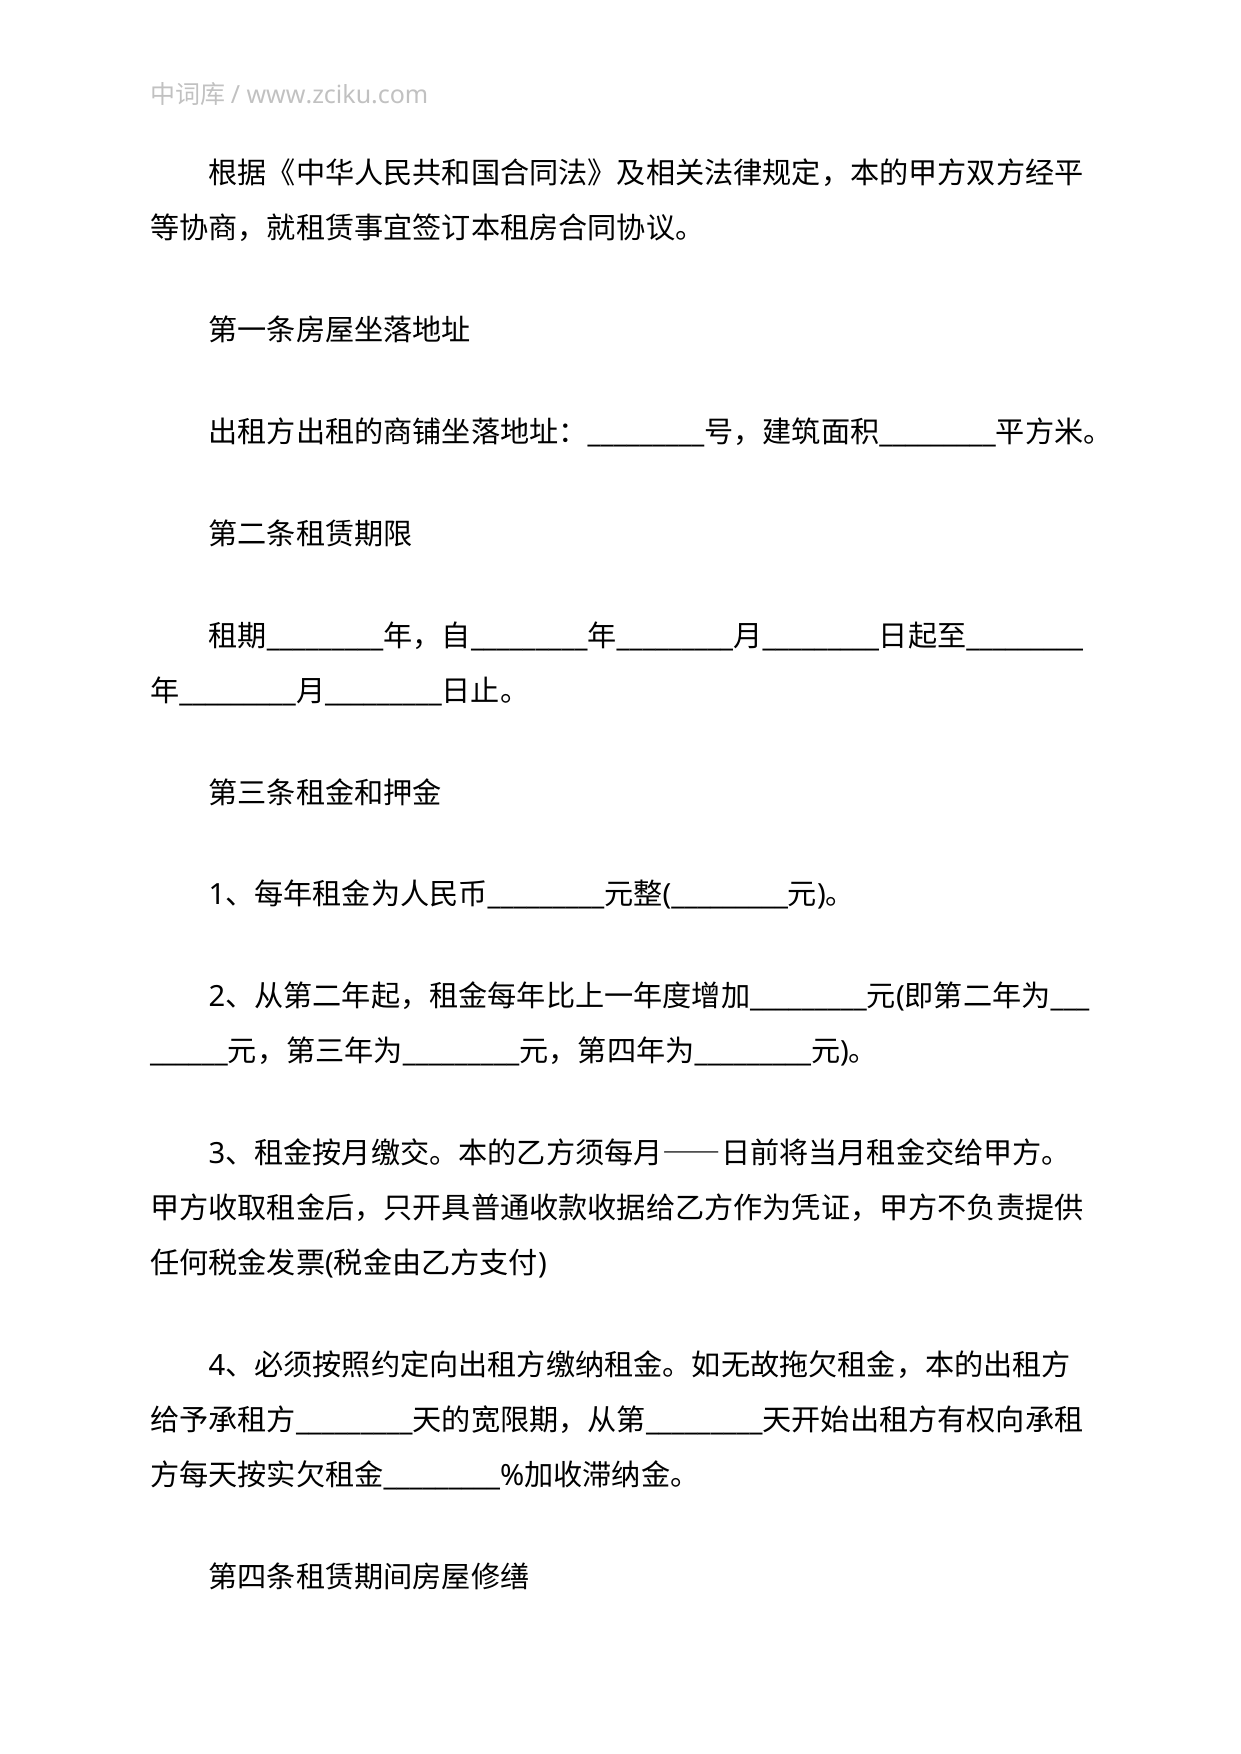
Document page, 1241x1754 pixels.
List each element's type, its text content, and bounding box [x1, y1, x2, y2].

text 2、从第二年起，租金每年比上一年度增加_________元(即第二年为_________元，第三年为_________元，第四年为_________元)。 [150, 973, 1090, 1070]
text 第二条租赁期限 [150, 510, 1090, 553]
text 1、每年租金为人民币_________元整(_________元)。 [150, 871, 1090, 913]
text 根据《中华人民共和国合同法》及相关法律规定，本的甲方双方经平等协商，就租赁事宜签订本租房合同协议。 [150, 150, 1090, 247]
text 4、必须按照约定向出租方缴纳租金。如无故拖欠租金，本的出租方给予承租方_________天的宽限期，从第_________天开始出租方有权向承租方每天按实欠租金_________%加收滞纳金。 [150, 1342, 1090, 1494]
text 出租方出租的商铺坐落地址：_________号，建筑面积_________平方米。 [150, 408, 1090, 451]
text 第四条租赁期间房屋修缮 [150, 1554, 1090, 1596]
text 租期_________年，自_________年_________月_________日起至_________年_________月_________日止。 [150, 612, 1090, 709]
text 3、租金按月缴交。本的乙方须每月――日前将当月租金交给甲方。甲方收取租金后，只开具普通收款收据给乙方作为凭证，甲方不负责提供任何税金发票(税金由乙方支付) [150, 1130, 1090, 1282]
text 第一条房屋坐落地址 [150, 307, 1090, 349]
text 第三条租金和押金 [150, 769, 1090, 811]
